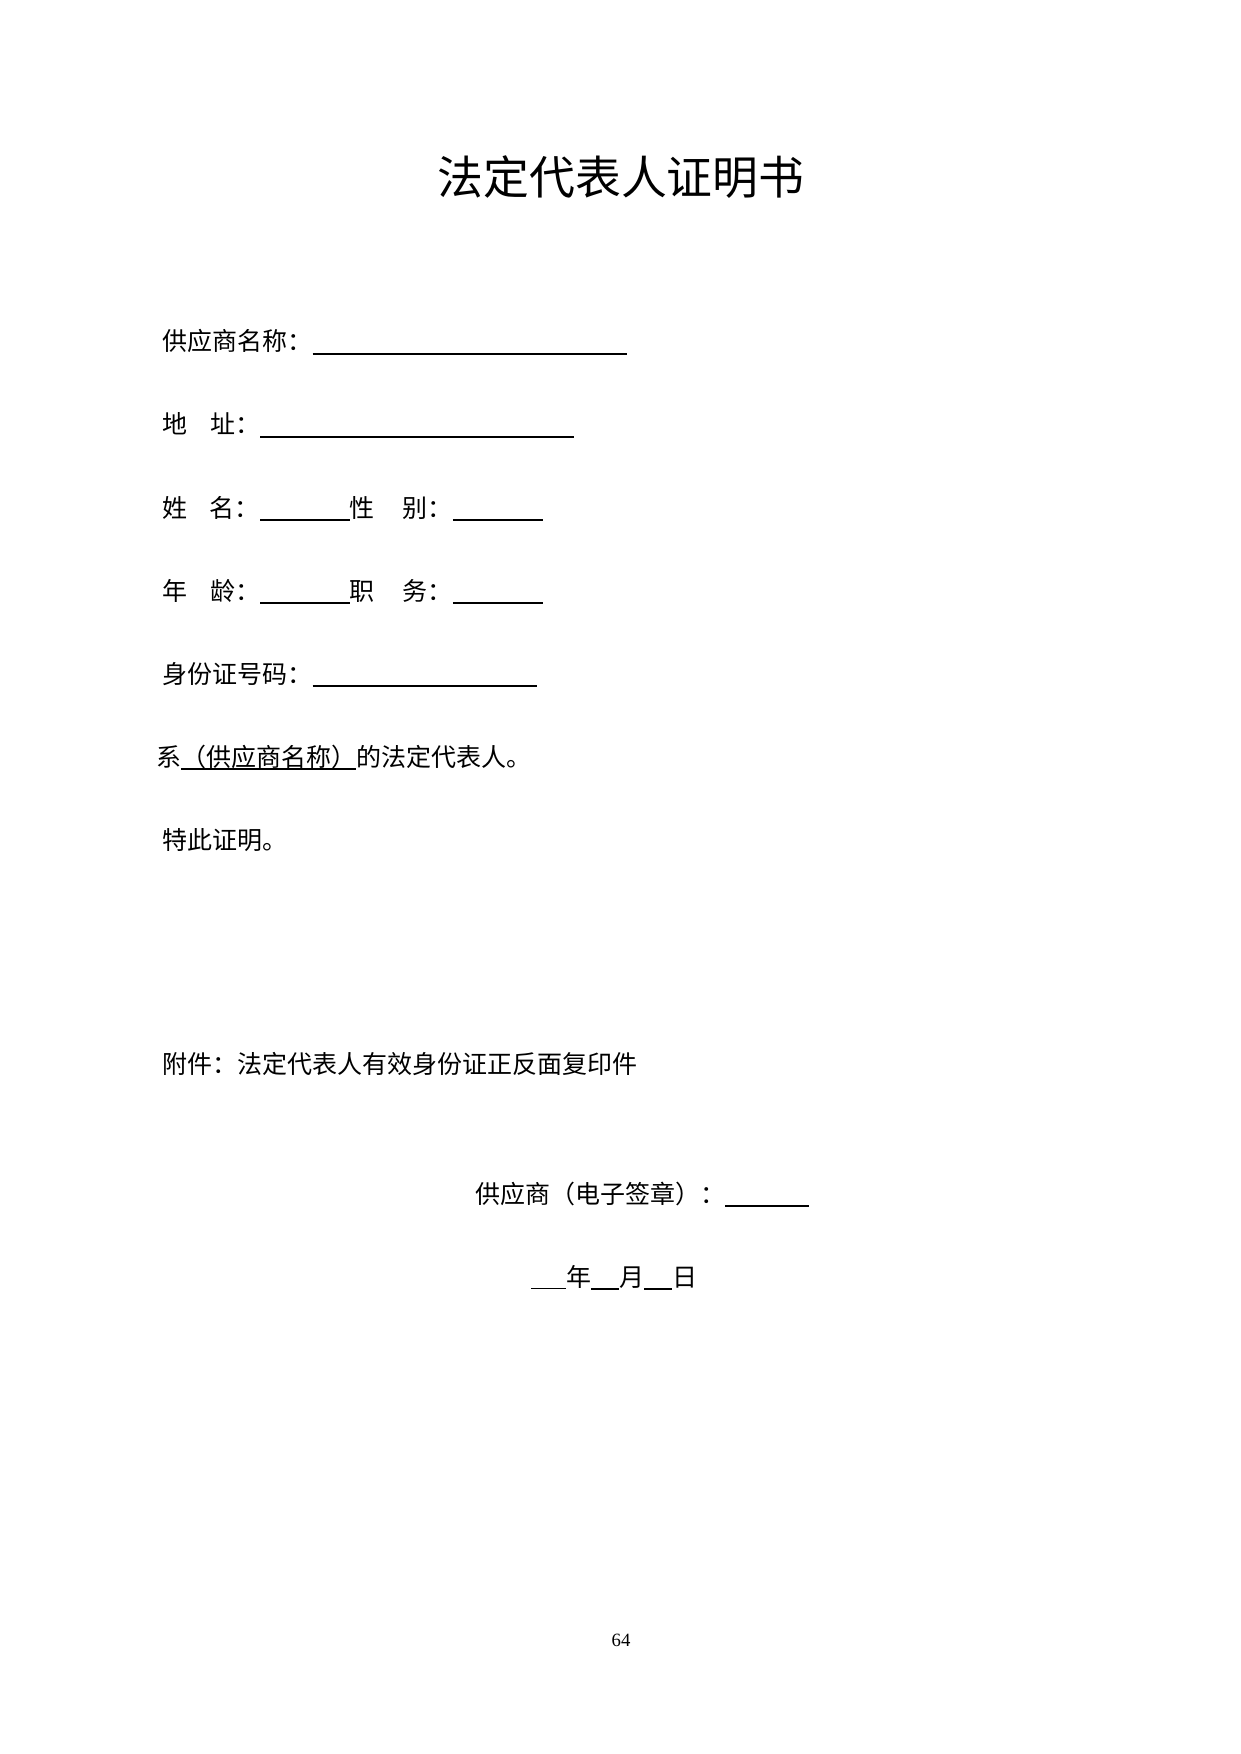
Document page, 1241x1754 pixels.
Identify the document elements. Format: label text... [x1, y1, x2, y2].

text 年 龄： 职 务： [162, 557, 1135, 622]
text 姓 名： 性 别： [162, 474, 1135, 539]
text 特此证明。 [162, 806, 1135, 871]
text 年 月 日 [106, 1243, 1135, 1308]
text 附件：法定代表人有效身份证正反面复印件 [162, 1030, 1135, 1095]
text 地 址： [162, 391, 1135, 456]
text 供应商名称： [162, 307, 1135, 372]
text 系（供应商名称）的法定代表人。 [106, 723, 1135, 788]
text 身份证号码： [162, 640, 1135, 705]
text 法定代表人证明书 [106, 126, 1135, 223]
text 供应商（电子签章）： [162, 1160, 1135, 1225]
